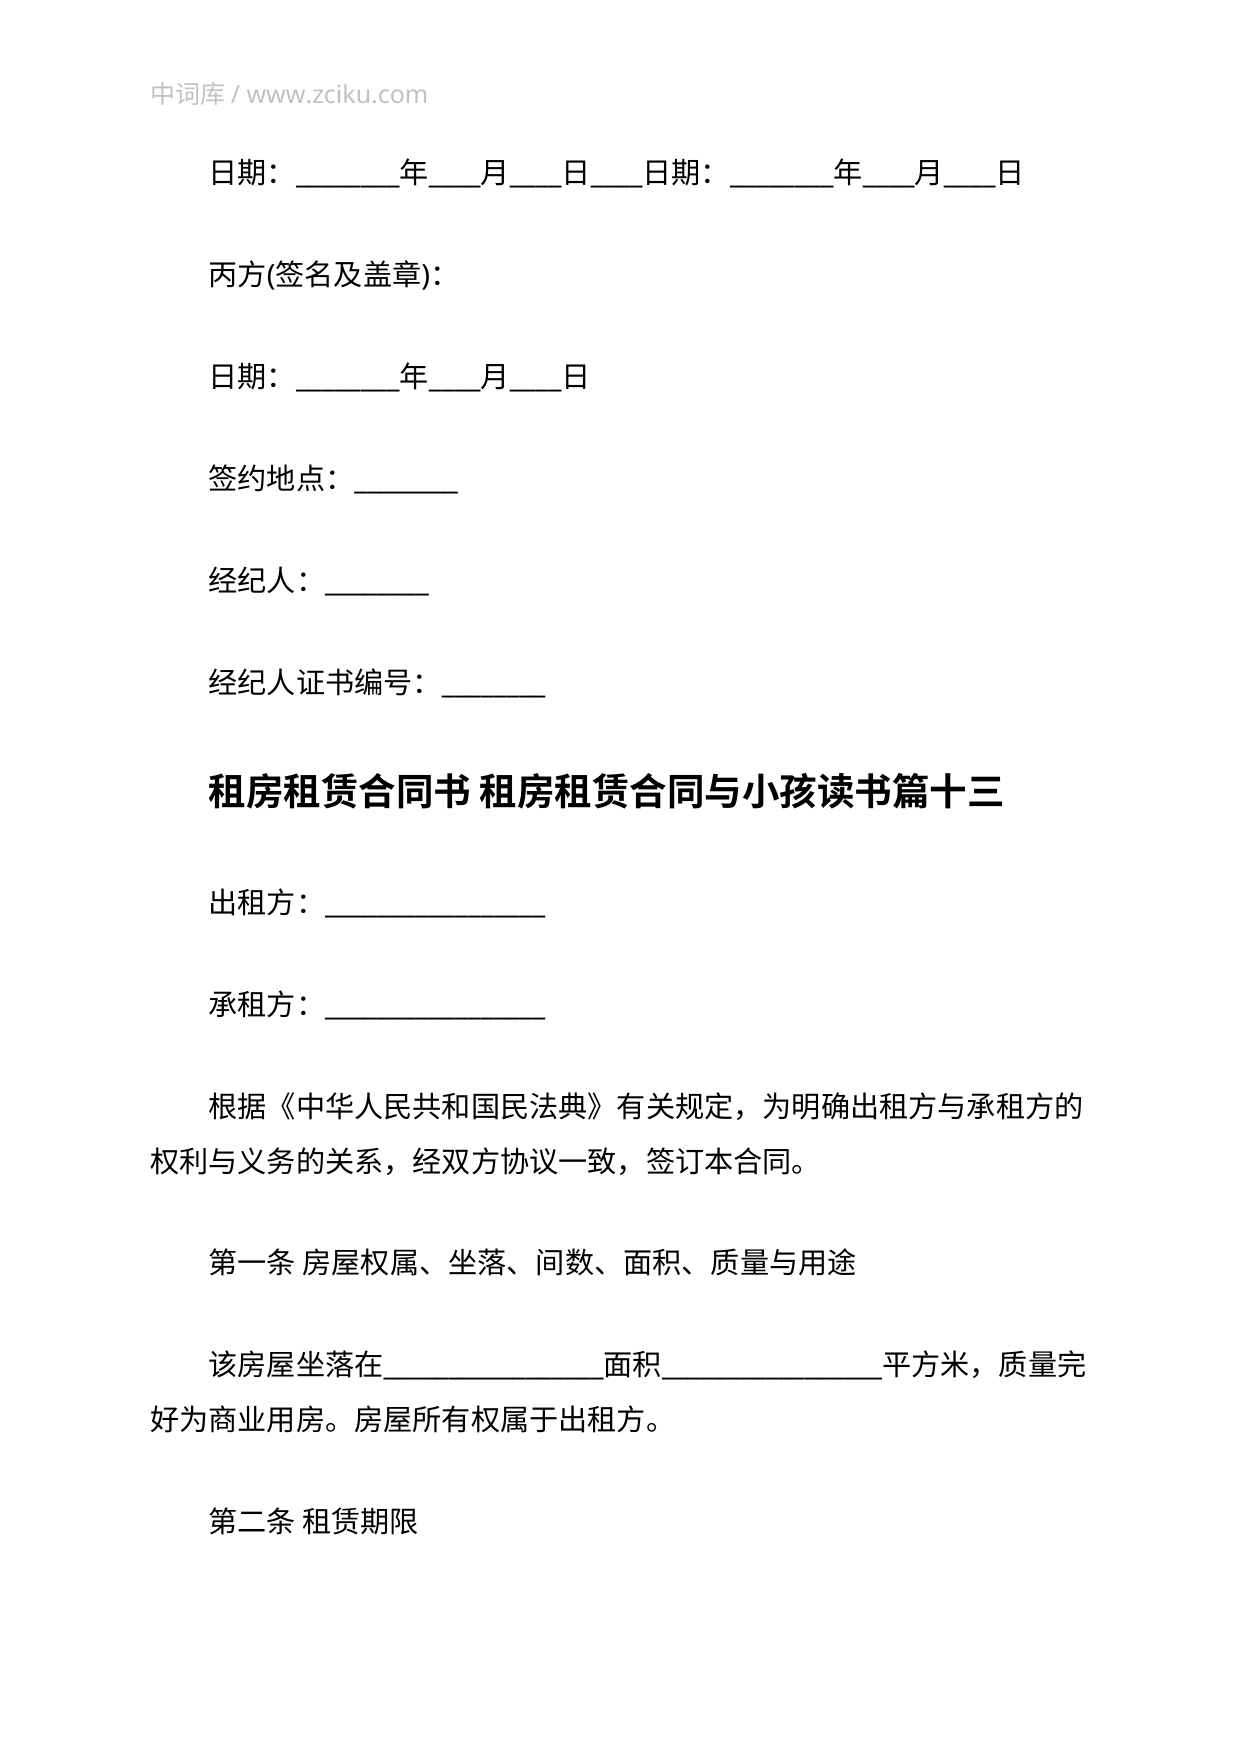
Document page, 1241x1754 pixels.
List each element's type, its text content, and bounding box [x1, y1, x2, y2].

text 租房租赁合同书 租房租赁合同与小孩读书篇十三 [150, 762, 1090, 816]
text 根据《中华人民共和国民法典》有关规定，为明确出租方与承租方的权利与义务的关系，经双方协议一致，签订本合同。 [150, 1083, 1090, 1180]
text 签约地点：________ [150, 456, 1090, 498]
text 第二条 租赁期限 [150, 1498, 1090, 1541]
text 丙方(签名及盖章)： [150, 252, 1090, 294]
text 第一条 房屋权属、坐落、间数、面积、质量与用途 [150, 1240, 1090, 1282]
text 经纪人证书编号：________ [150, 660, 1090, 702]
text 承租方：_________________ [150, 981, 1090, 1024]
text 日期：________年____月____日____日期：________年____月____日 [150, 150, 1090, 192]
text 日期：________年____月____日 [150, 354, 1090, 396]
text 经纪人：________ [150, 558, 1090, 600]
text 该房屋坐落在_________________面积_________________平方米，质量完好为商业用房。房屋所有权属于出租方。 [150, 1342, 1090, 1439]
text 出租方：_________________ [150, 879, 1090, 922]
